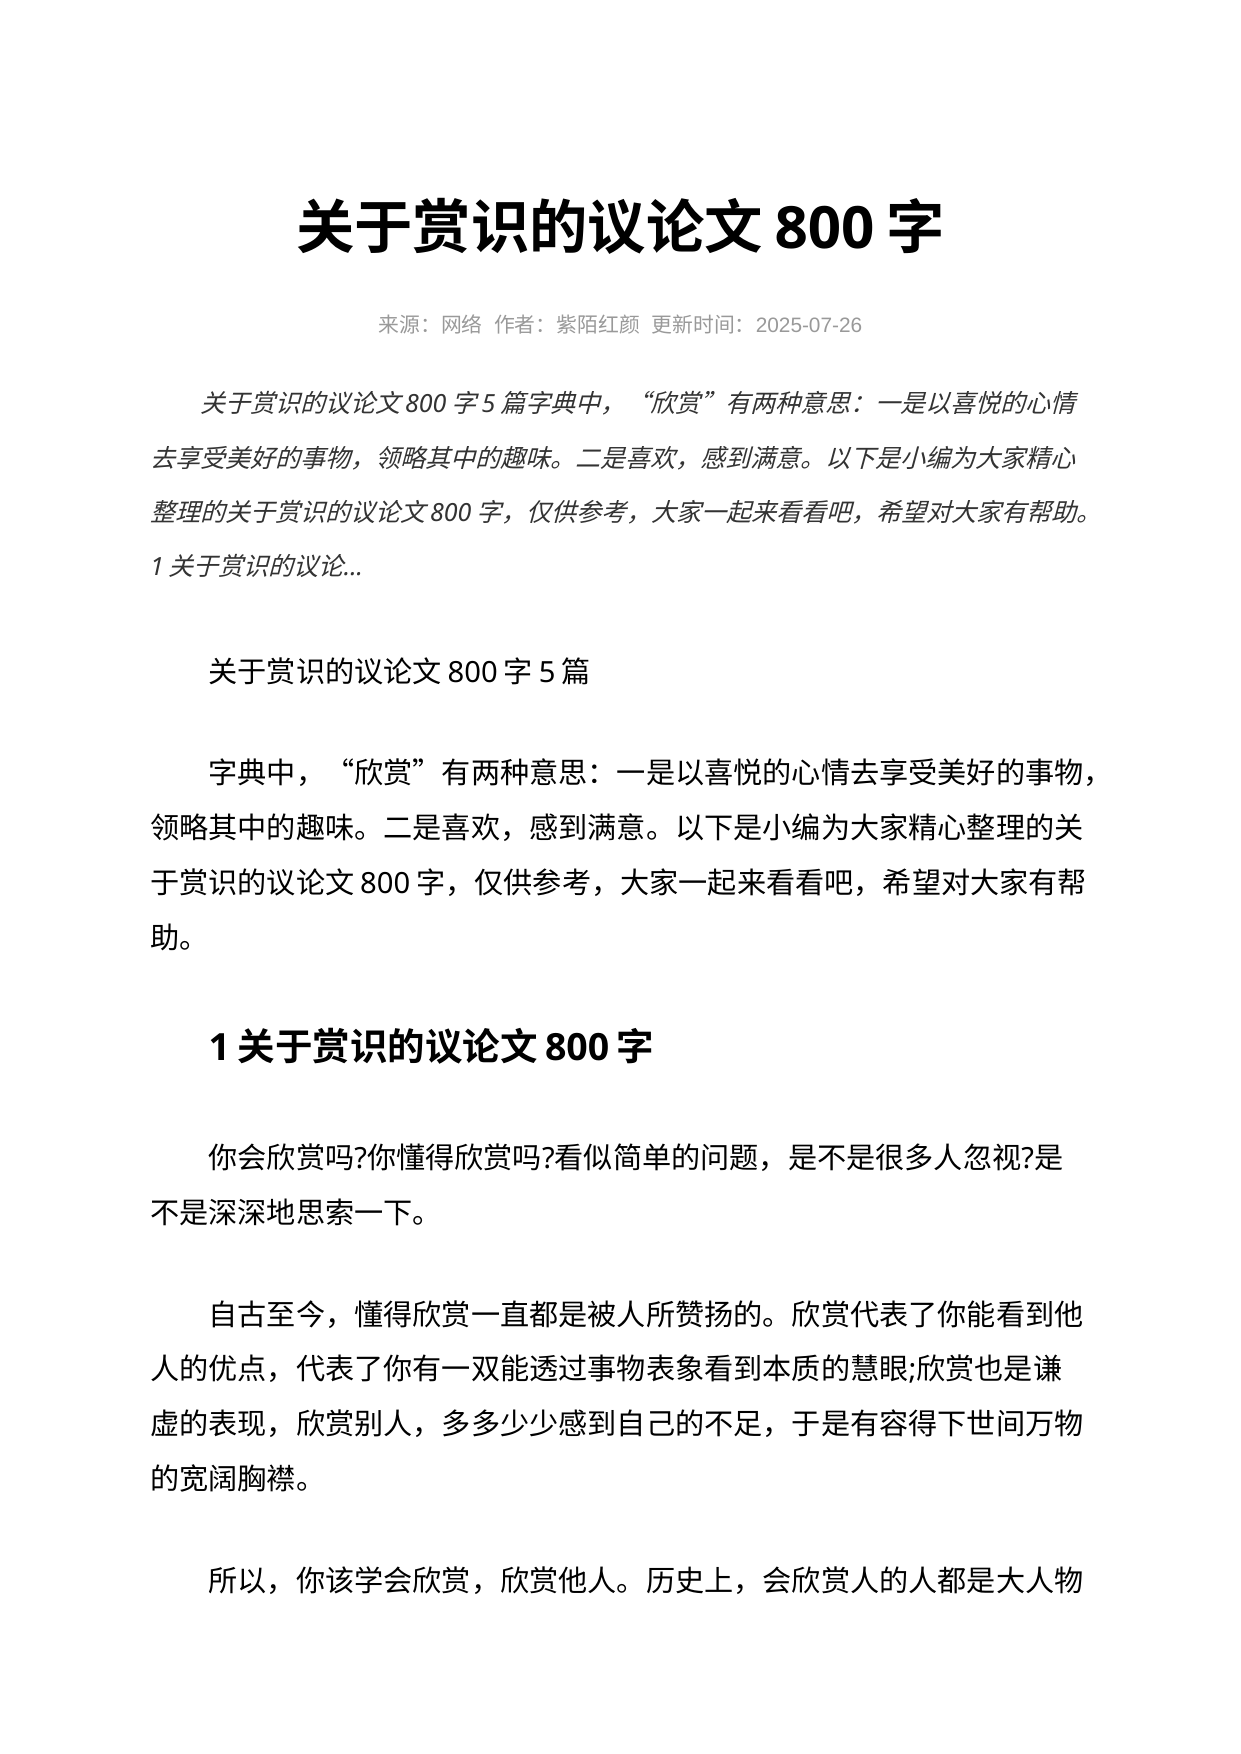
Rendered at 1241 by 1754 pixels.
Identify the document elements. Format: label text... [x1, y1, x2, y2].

text 关于赏识的议论文800字5篇 [150, 648, 1090, 691]
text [150, 1558, 1090, 1600]
text 自古至今，懂得欣赏一直都是被人所赞扬的。欣赏代表了你能看到他人的优点，代表了你有一双能透过事物表象看到本质的慧眼;欣赏也是谦虚的表现，欣赏别人，多多少少感到自己的不足，于是有容得下世间万物的宽阔胸襟。 [150, 1291, 1090, 1498]
subtitle 关于赏识的议论文800字 [150, 181, 1090, 266]
text 1关于赏识的议论文800字 [150, 1017, 1090, 1071]
text 字典中，“欣赏”有两种意思：一是以喜悦的心情去享受美好的事物，领略其中的趣味。二是喜欢，感到满意。以下是小编为大家精心整理的关于赏识的议论文800字，仅供参考，大家一起来看看吧，希望对大家有帮助。 [150, 750, 1090, 957]
text 来源：网络 作者：紫陌红颜 更新时间：2025-07-26 [150, 313, 1090, 337]
text 关于赏识的议论文800字5篇字典中，“欣赏”有两种意思：一是以喜悦的心情去享受美好的事物，领略其中的趣味。二是喜欢，感到满意。以下是小编为大家精心整理的关于赏识的议论文800字，仅供参考，大家一起来看看吧，希望对大家有帮助。1关于赏识的议论... [150, 384, 1090, 583]
text 你会欣赏吗?你懂得欣赏吗?看似简单的问题，是不是很多人忽视?是不是深深地思索一下。 [150, 1134, 1090, 1232]
